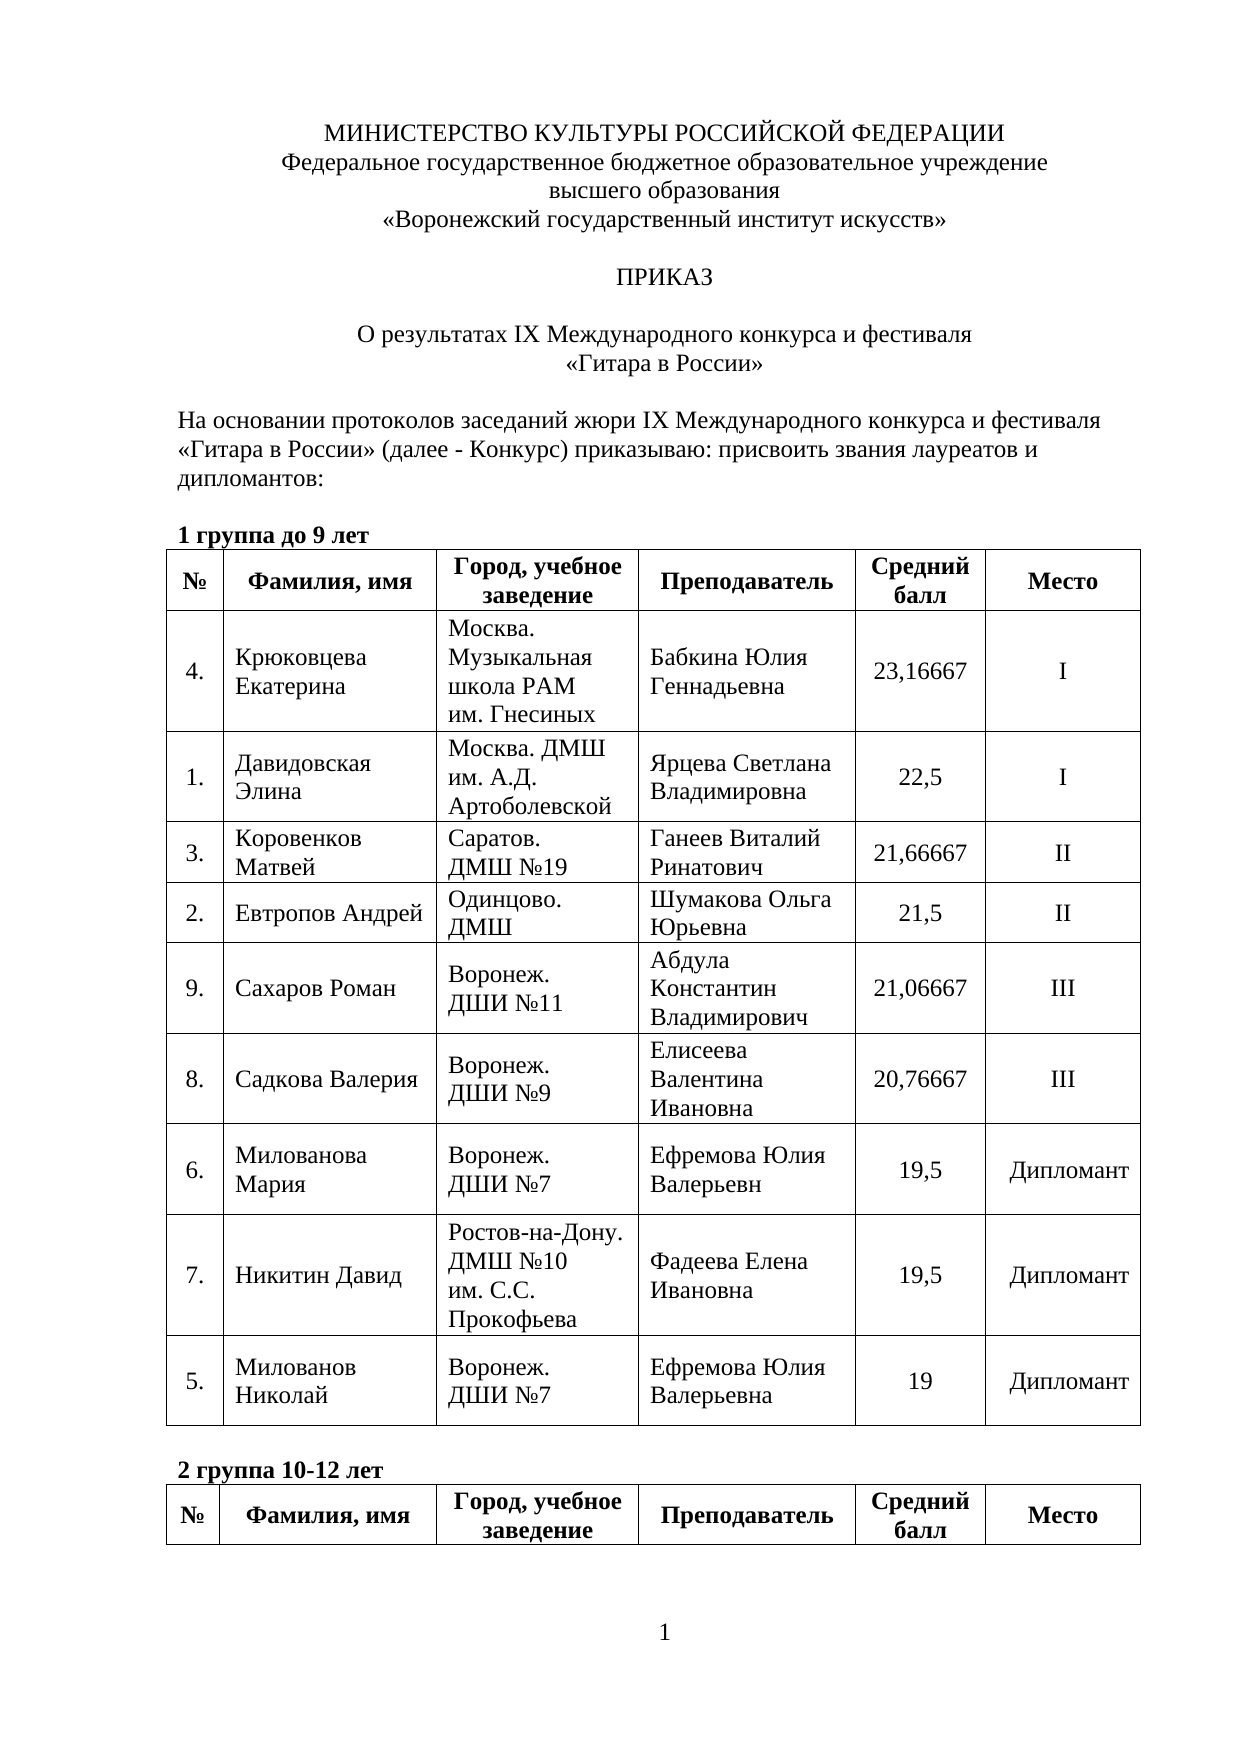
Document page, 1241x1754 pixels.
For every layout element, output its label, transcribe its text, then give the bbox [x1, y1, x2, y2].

table_cell 2. [167, 883, 223, 942]
table_cell Ростов-на-Дону. ДМШ №10 им. С.С. Прокофьева [437, 1215, 638, 1335]
table_header Город, учебное заведение [437, 1485, 638, 1544]
table_cell Дипломант [986, 1336, 1140, 1425]
table_cell 22,5 [856, 732, 985, 821]
text высшего образования [177, 176, 1152, 204]
table_header Средний балл [856, 1485, 985, 1544]
table_cell Давидовская Элина [224, 732, 436, 821]
table_cell 4. [167, 611, 223, 731]
text 2 группа 10-12 лет [177, 1455, 1152, 1484]
table_cell Бабкина Юлия Геннадьевна [639, 611, 855, 731]
table_cell 21,66667 [856, 822, 985, 882]
table_cell 7. [167, 1215, 223, 1335]
text «Воронежский государственный институт искусств» [177, 204, 1152, 233]
table_cell Воронеж. ДШИ №11 [437, 943, 638, 1033]
table_cell Милованов Николай [224, 1336, 436, 1425]
table_cell 9. [167, 943, 223, 1033]
table_cell Абдула Константин Владимирович [639, 943, 855, 1033]
table_cell Одинцово. ДМШ [437, 883, 638, 942]
table_cell Ганеев Виталий Ринатович [639, 822, 855, 882]
table_cell Воронеж. ДШИ №7 [437, 1336, 638, 1425]
table_cell Воронеж. ДШИ №9 [437, 1034, 638, 1123]
text Федеральное государственное бюджетное образовательное учреждение [177, 147, 1152, 176]
table_cell 23,16667 [856, 611, 985, 731]
table_cell Москва. ДМШ им. А.Д. Артоболевской [437, 732, 638, 821]
table_cell 3. [167, 822, 223, 882]
table_cell Москва. Музыкальная школа РАМ им. Гнесиных [437, 611, 638, 731]
table_cell Дипломант [986, 1124, 1140, 1214]
table_cell 20,76667 [856, 1034, 985, 1123]
text 1 группа до 9 лет [177, 521, 1152, 549]
table_header Фамилия, имя [220, 1485, 436, 1544]
table_header Преподаватель [639, 550, 855, 610]
table_cell 8. [167, 1034, 223, 1123]
table_header Преподаватель [639, 1485, 855, 1544]
table_cell Крюковцева Екатерина [224, 611, 436, 731]
text «Гитара в России» [177, 348, 1152, 377]
table_cell Шумакова Ольга Юрьевна [639, 883, 855, 942]
text На основании протоколов заседаний жюри IX Международного конкурса и фестиваля «Гитара в России» (далее - Конкурс) приказываю: присвоить звания лауреатов и дипломантов: [177, 406, 1152, 492]
table_cell 19,5 [856, 1215, 985, 1335]
table_cell Ярцева Светлана Владимировна [639, 732, 855, 821]
table_cell I [986, 732, 1140, 821]
table_cell II [986, 883, 1140, 942]
table_cell 5. [167, 1336, 223, 1425]
table_cell Никитин Давид [224, 1215, 436, 1335]
table_cell Милованова Мария [224, 1124, 436, 1214]
table_cell Ефремова Юлия Валерьевн [639, 1124, 855, 1214]
text ПРИКАЗ [177, 262, 1152, 291]
table_header Город, учебное заведение [437, 550, 638, 610]
table_cell Саратов. ДМШ №19 [437, 822, 638, 882]
table_cell I [986, 611, 1140, 731]
table_cell Ефремова Юлия Валерьевна [639, 1336, 855, 1425]
table_cell Коровенков Матвей [224, 822, 436, 882]
table_cell III [986, 943, 1140, 1033]
table_cell 21,06667 [856, 943, 985, 1033]
table_cell II [986, 822, 1140, 882]
table_cell Садкова Валерия [224, 1034, 436, 1123]
table_cell 1. [167, 732, 223, 821]
table_cell Сахаров Роман [224, 943, 436, 1033]
table_cell 19,5 [856, 1124, 985, 1214]
table_cell Дипломант [986, 1215, 1140, 1335]
table_cell Фадеева Елена Ивановна [639, 1215, 855, 1335]
table_header № [167, 550, 223, 610]
table_cell 19 [856, 1336, 985, 1425]
table_cell Елисеева Валентина Ивановна [639, 1034, 855, 1123]
table_cell Воронеж. ДШИ №7 [437, 1124, 638, 1214]
table_cell 6. [167, 1124, 223, 1214]
table_header Фамилия, имя [224, 550, 436, 610]
table_cell 21,5 [856, 883, 985, 942]
table_cell Евтропов Андрей [224, 883, 436, 942]
table_header Место [986, 1485, 1140, 1544]
text О результатах IX Международного конкурса и фестиваля [177, 319, 1152, 348]
text МИНИСТЕРСТВО КУЛЬТУРЫ РОССИЙСКОЙ ФЕДЕРАЦИИ [177, 118, 1152, 147]
table_cell III [986, 1034, 1140, 1123]
table_header Средний балл [856, 550, 985, 610]
table_header Место [986, 550, 1140, 610]
table_header № [167, 1485, 219, 1544]
